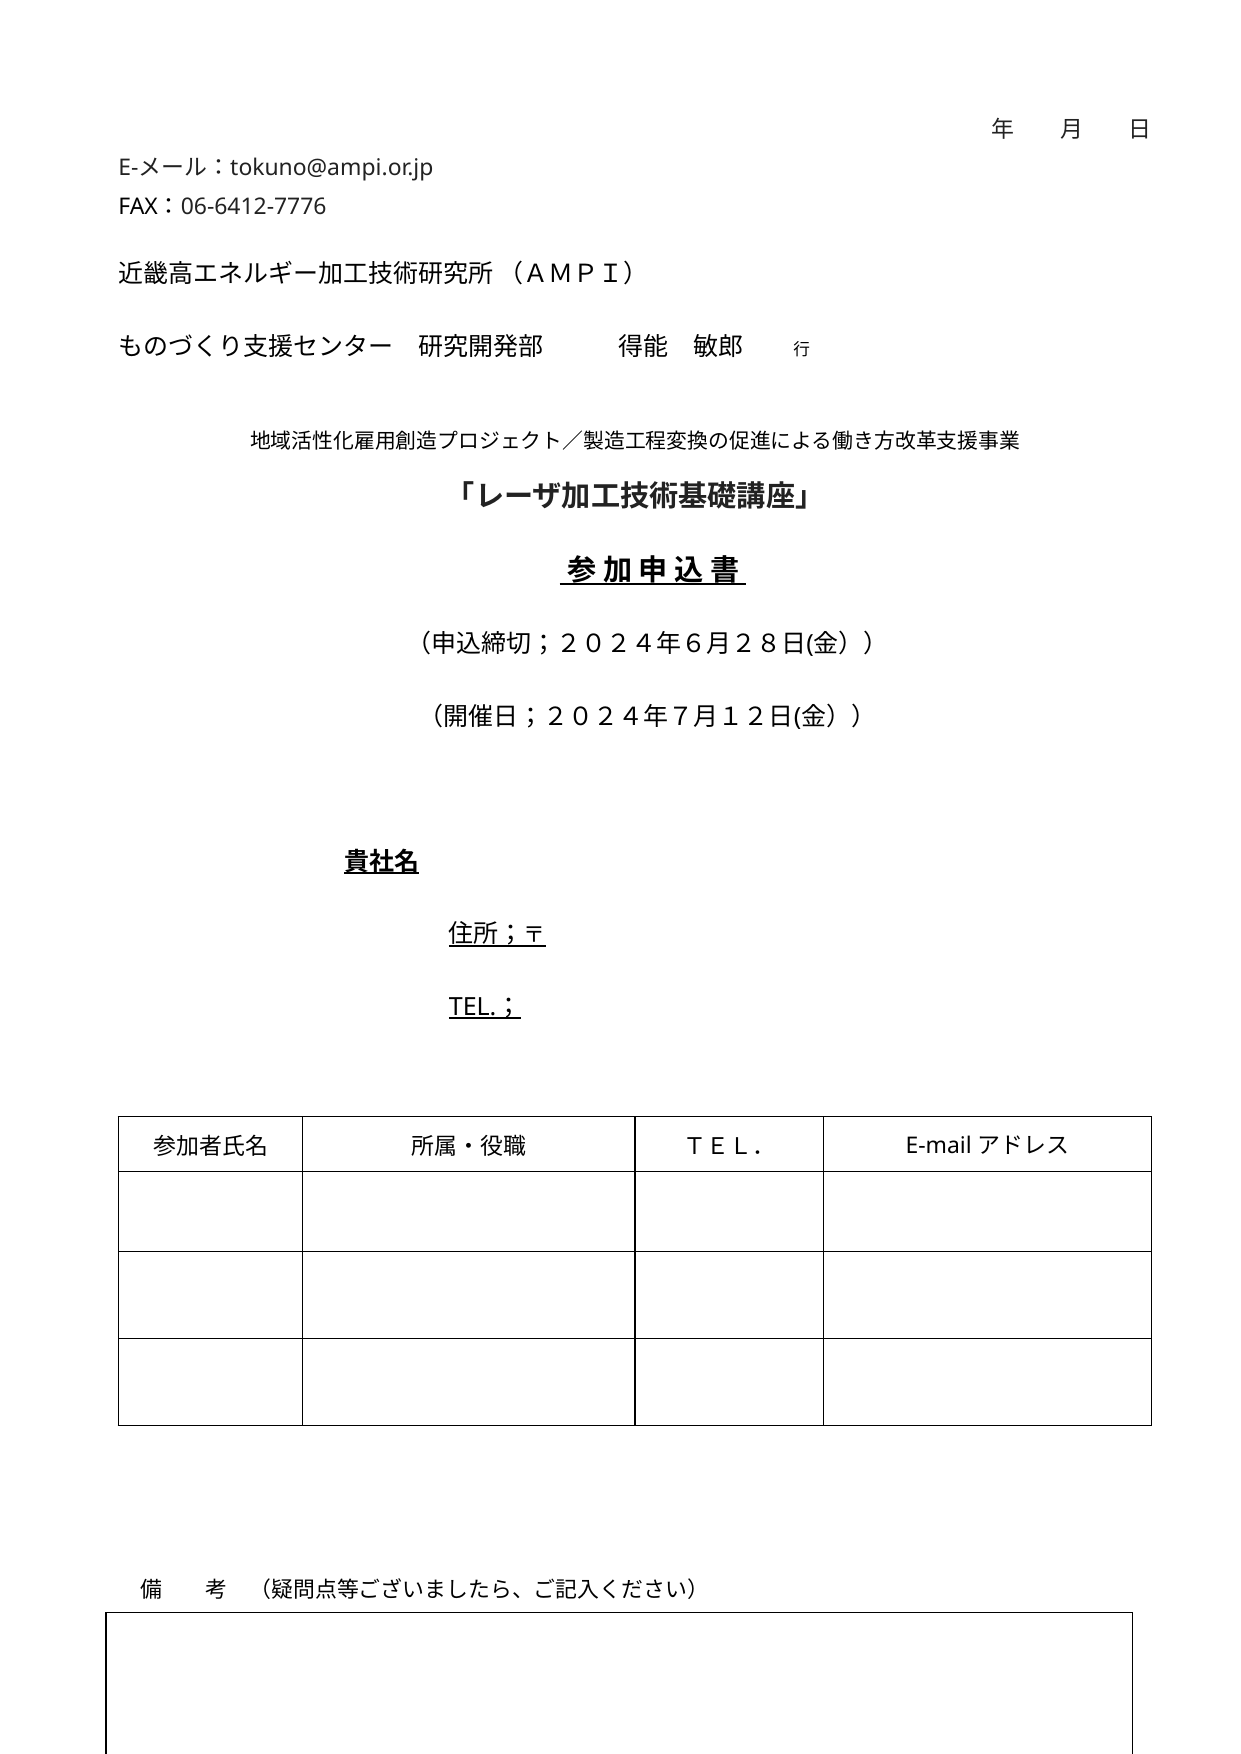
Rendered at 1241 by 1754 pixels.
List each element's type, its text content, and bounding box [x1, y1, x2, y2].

table_cell [824, 1339, 1151, 1424]
table_header ＴＥＬ． [636, 1117, 823, 1171]
table_cell [303, 1172, 634, 1251]
text 貴社名 [118, 826, 1152, 893]
table_cell [636, 1172, 823, 1251]
text 地域活性化雇用創造プロジェクト／製造工程変換の促進による働き方改革支援事業 [118, 422, 1152, 456]
text （申込締切；２０２４年６月２８日(金）） [118, 608, 1152, 675]
text 参 加 申 込 書 [118, 534, 1152, 601]
text FAX：06-6412-7776 [118, 188, 326, 221]
table_cell [303, 1339, 634, 1424]
table_cell [824, 1172, 1151, 1251]
table_cell [303, 1252, 634, 1338]
table_header E-mail アドレス [824, 1117, 1151, 1171]
table_header 参加者氏名 [119, 1117, 302, 1171]
text ものづくり支援センター 研究開発部 得能 敏郎 行 [118, 311, 1152, 378]
table_cell [636, 1252, 823, 1338]
text 近畿高エネルギー加工技術研究所 （ＡＭＰＩ） [118, 238, 1152, 305]
text E-メール：tokuno@ampi.or.jp [118, 149, 1152, 183]
text （開催日；２０２４年７月１２日(金）） [118, 680, 1152, 748]
text 「レーザ加工技術基礎講座」 [118, 461, 1152, 528]
table_cell [636, 1339, 823, 1424]
table_cell [824, 1252, 1151, 1338]
text 住所；〒 [118, 898, 1152, 966]
text TEL.； [118, 971, 1152, 1038]
table_cell [119, 1172, 302, 1251]
table_header 所属・役職 [303, 1117, 634, 1171]
text 年 月 日 [118, 110, 1152, 144]
text 備 考 （疑問点等ございましたら、ご記入ください） [118, 1571, 1152, 1605]
table_cell [119, 1252, 302, 1338]
table_cell [119, 1339, 302, 1424]
